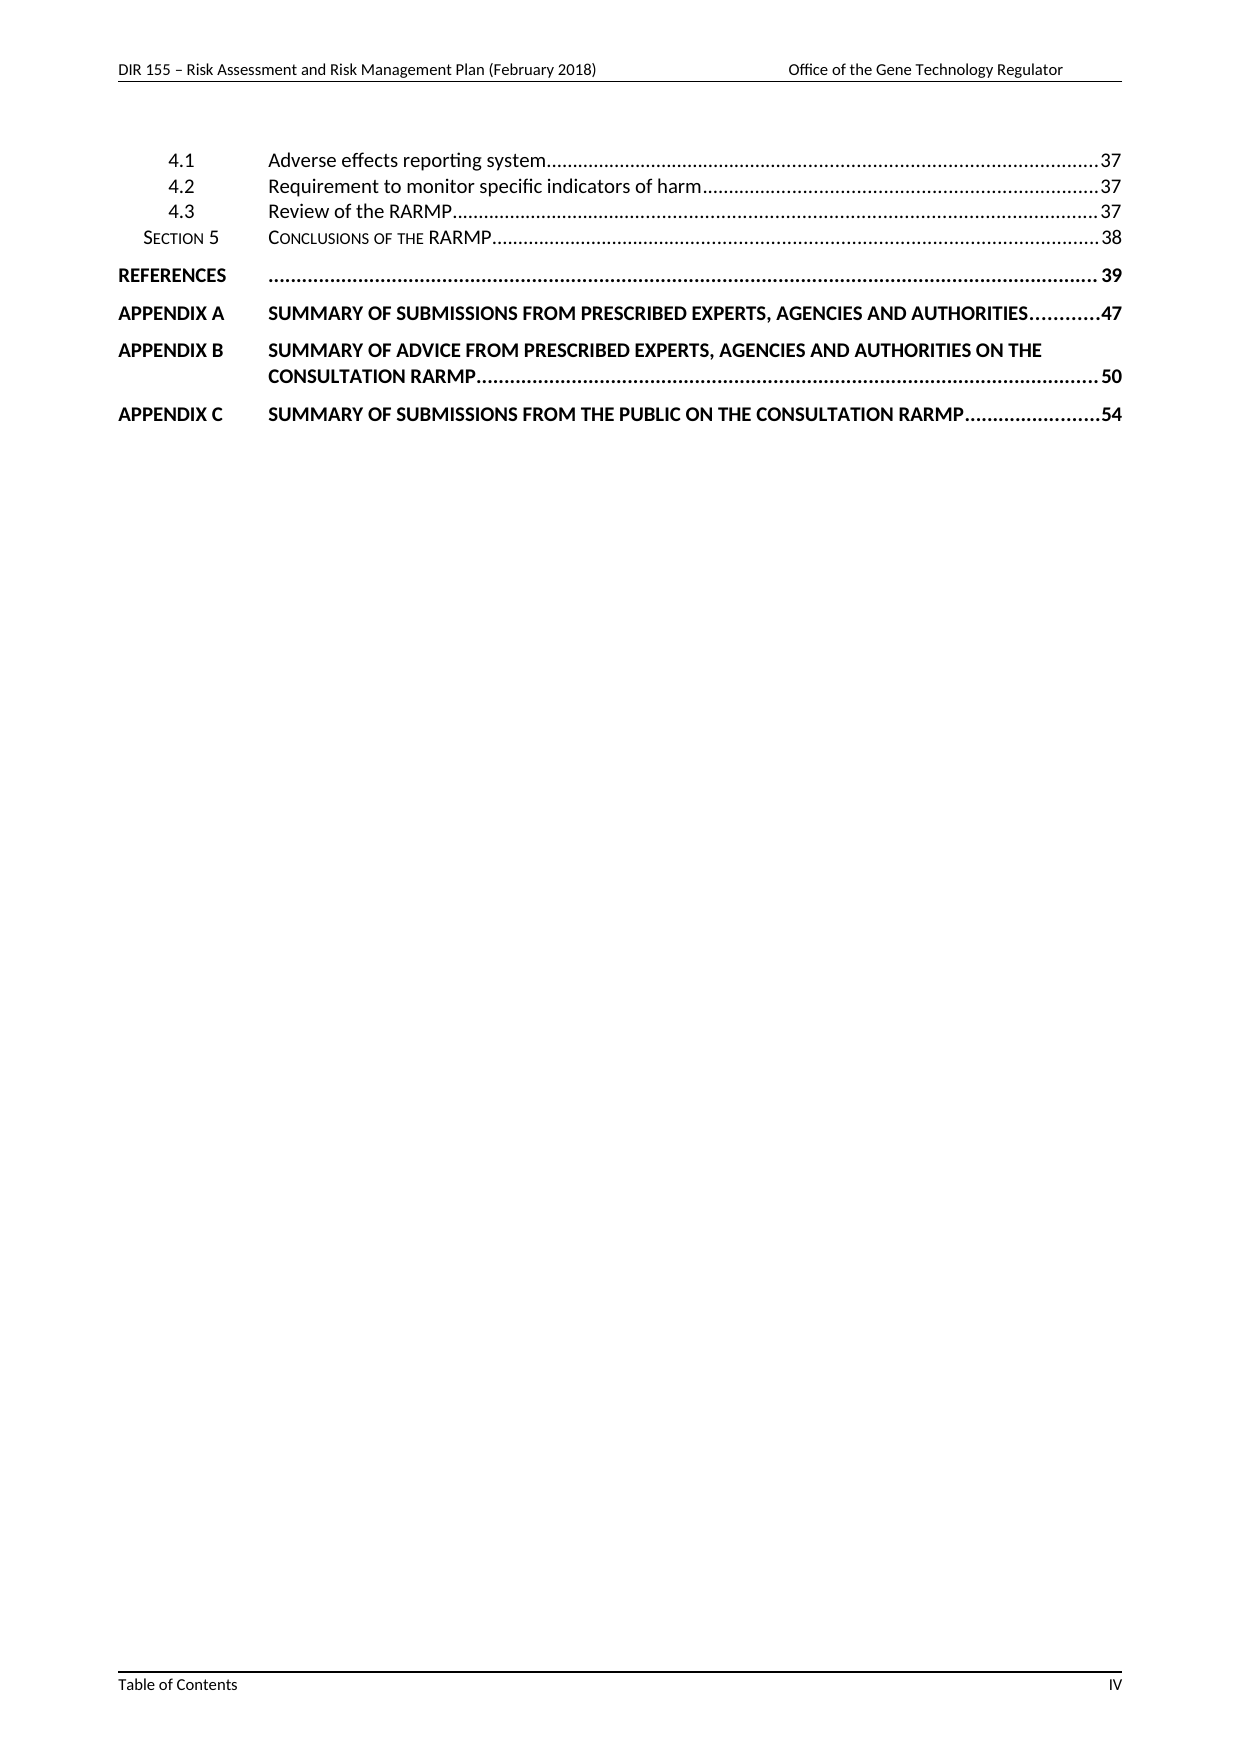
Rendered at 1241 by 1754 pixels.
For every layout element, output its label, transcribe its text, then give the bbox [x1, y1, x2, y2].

text 4.3 Review of the RARMP 37 [168, 198, 1122, 224]
text References 39 [118, 262, 1122, 287]
text Appendix C Summary of submissions from the public on the consultation RARMP 54 [118, 401, 1122, 426]
text Appendix B Summary of advice from prescribed experts, agencies and authorities on the consultation RARMP 50 [118, 338, 1122, 388]
text Appendix A Summary of submissions from prescribed experts, agencies and authorities 47 [118, 300, 1122, 325]
text 4.2 Requirement to monitor specific indicators of harm 37 [168, 173, 1122, 198]
text Section 5 Conclusions of the RARMP 38 [143, 224, 1122, 249]
text 4.1 Adverse effects reporting system 37 [168, 148, 1122, 173]
